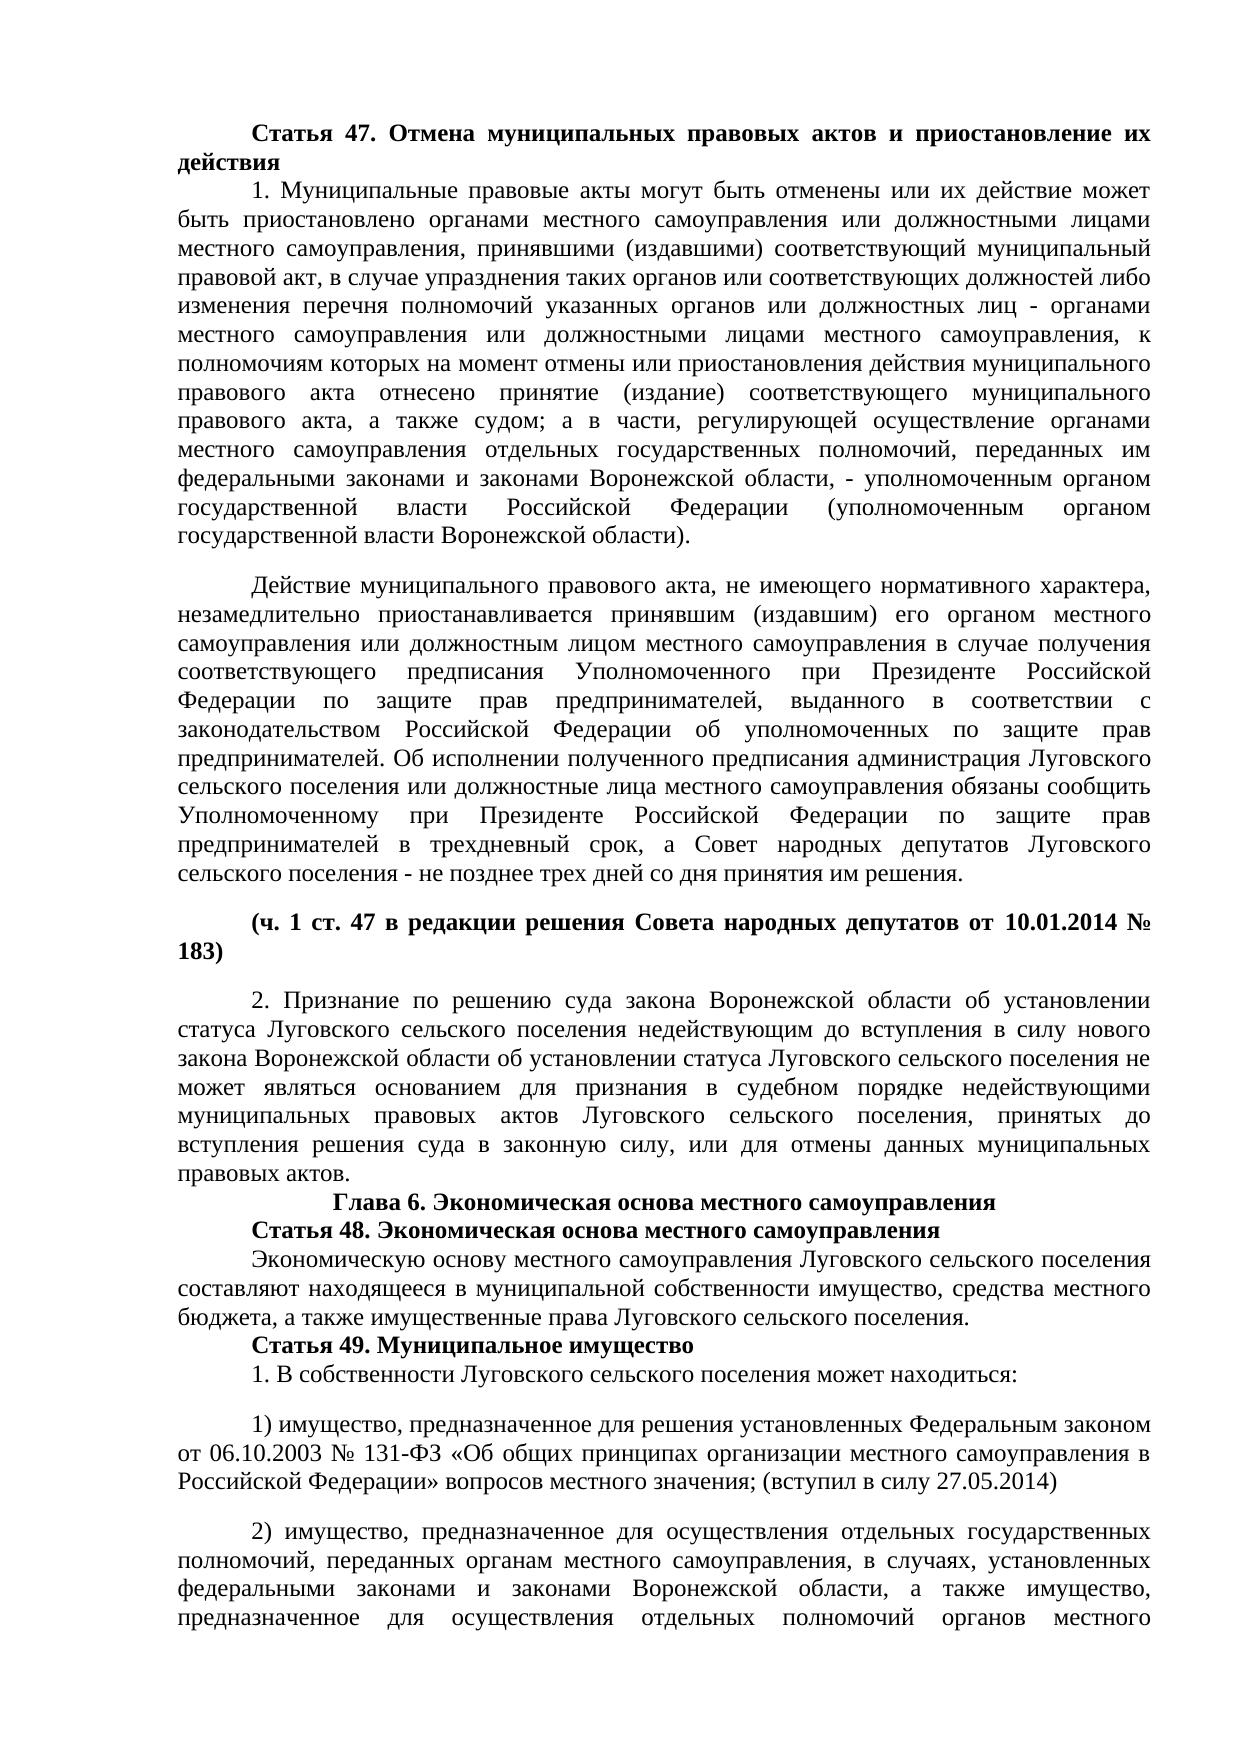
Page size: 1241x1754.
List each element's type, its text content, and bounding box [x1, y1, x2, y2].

text 1. В собственности Луговского сельского поселения может находиться: [177, 1359, 1152, 1388]
text (ч. 1 ст. 47 в редакции решения Совета народных депутатов от 10.01.2014 № 183) [177, 907, 1152, 965]
text Статья 47. Отмена муниципальных правовых актов и приостановление их действия [177, 118, 1152, 176]
text Статья 48. Экономическая основа местного самоуправления [177, 1216, 1152, 1244]
text 1) имущество, предназначенное для решения установленных Федеральным законом от 06.10.2003 № 131-ФЗ «Об общих принципах организации местного самоуправления в Российской Федерации» вопросов местного значения; (вступил в силу 27.05.2014) [177, 1409, 1152, 1495]
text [177, 1516, 1152, 1631]
title Глава 6. Экономическая основа местного самоуправления [177, 1187, 1152, 1216]
text 2. Признание по решению суда закона Воронежской области об установлении статуса Луговского сельского поселения недействующим до вступления в силу нового закона Воронежской области об установлении статуса Луговского сельского поселения не может являться основанием для признания в судебном порядке недействующими муниципальных правовых актов Луговского сельского поселения, принятых до вступления решения суда в законную силу, или для отмены данных муниципальных правовых актов. [177, 986, 1152, 1187]
text 1. Муниципальные правовые акты могут быть отменены или их действие может быть приостановлено органами местного самоуправления или должностными лицами местного самоуправления, принявшими (издавшими) соответствующий муниципальный правовой акт, в случае упразднения таких органов или соответствующих должностей либо изменения перечня полномочий указанных органов или должностных лиц - органами местного самоуправления или должностными лицами местного самоуправления, к полномочиям которых на момент отмены или приостановления действия муниципального правового акта отнесено принятие (издание) соответствующего муниципального правового акта, а также судом; а в части, регулирующей осуществление органами местного самоуправления отдельных государственных полномочий, переданных им федеральными законами и законами Воронежской области, - уполномоченным органом государственной власти Российской Федерации (уполномоченным органом государственной власти Воронежской области). [177, 176, 1152, 549]
text Действие муниципального правового акта, не имеющего нормативного характера, незамедлительно приостанавливается принявшим (издавшим) его органом местного самоуправления или должностным лицом местного самоуправления в случае получения соответствующего предписания Уполномоченного при Президенте Российской Федерации по защите прав предпринимателей, выданного в соответствии с законодательством Российской Федерации об уполномоченных по защите прав предпринимателей. Об исполнении полученного предписания администрация Луговского сельского поселения или должностные лица местного самоуправления обязаны сообщить Уполномоченному при Президенте Российской Федерации по защите прав предпринимателей в трехдневный срок, а Совет народных депутатов Луговского сельского поселения - не позднее трех дней со дня принятия им решения. [177, 570, 1152, 886]
text Статья 49. Муниципальное имущество [177, 1331, 1152, 1359]
text Экономическую основу местного самоуправления Луговского сельского поселения составляют находящееся в муниципальной собственности имущество, средства местного бюджета, а также имущественные права Луговского сельского поселения. [177, 1244, 1152, 1331]
